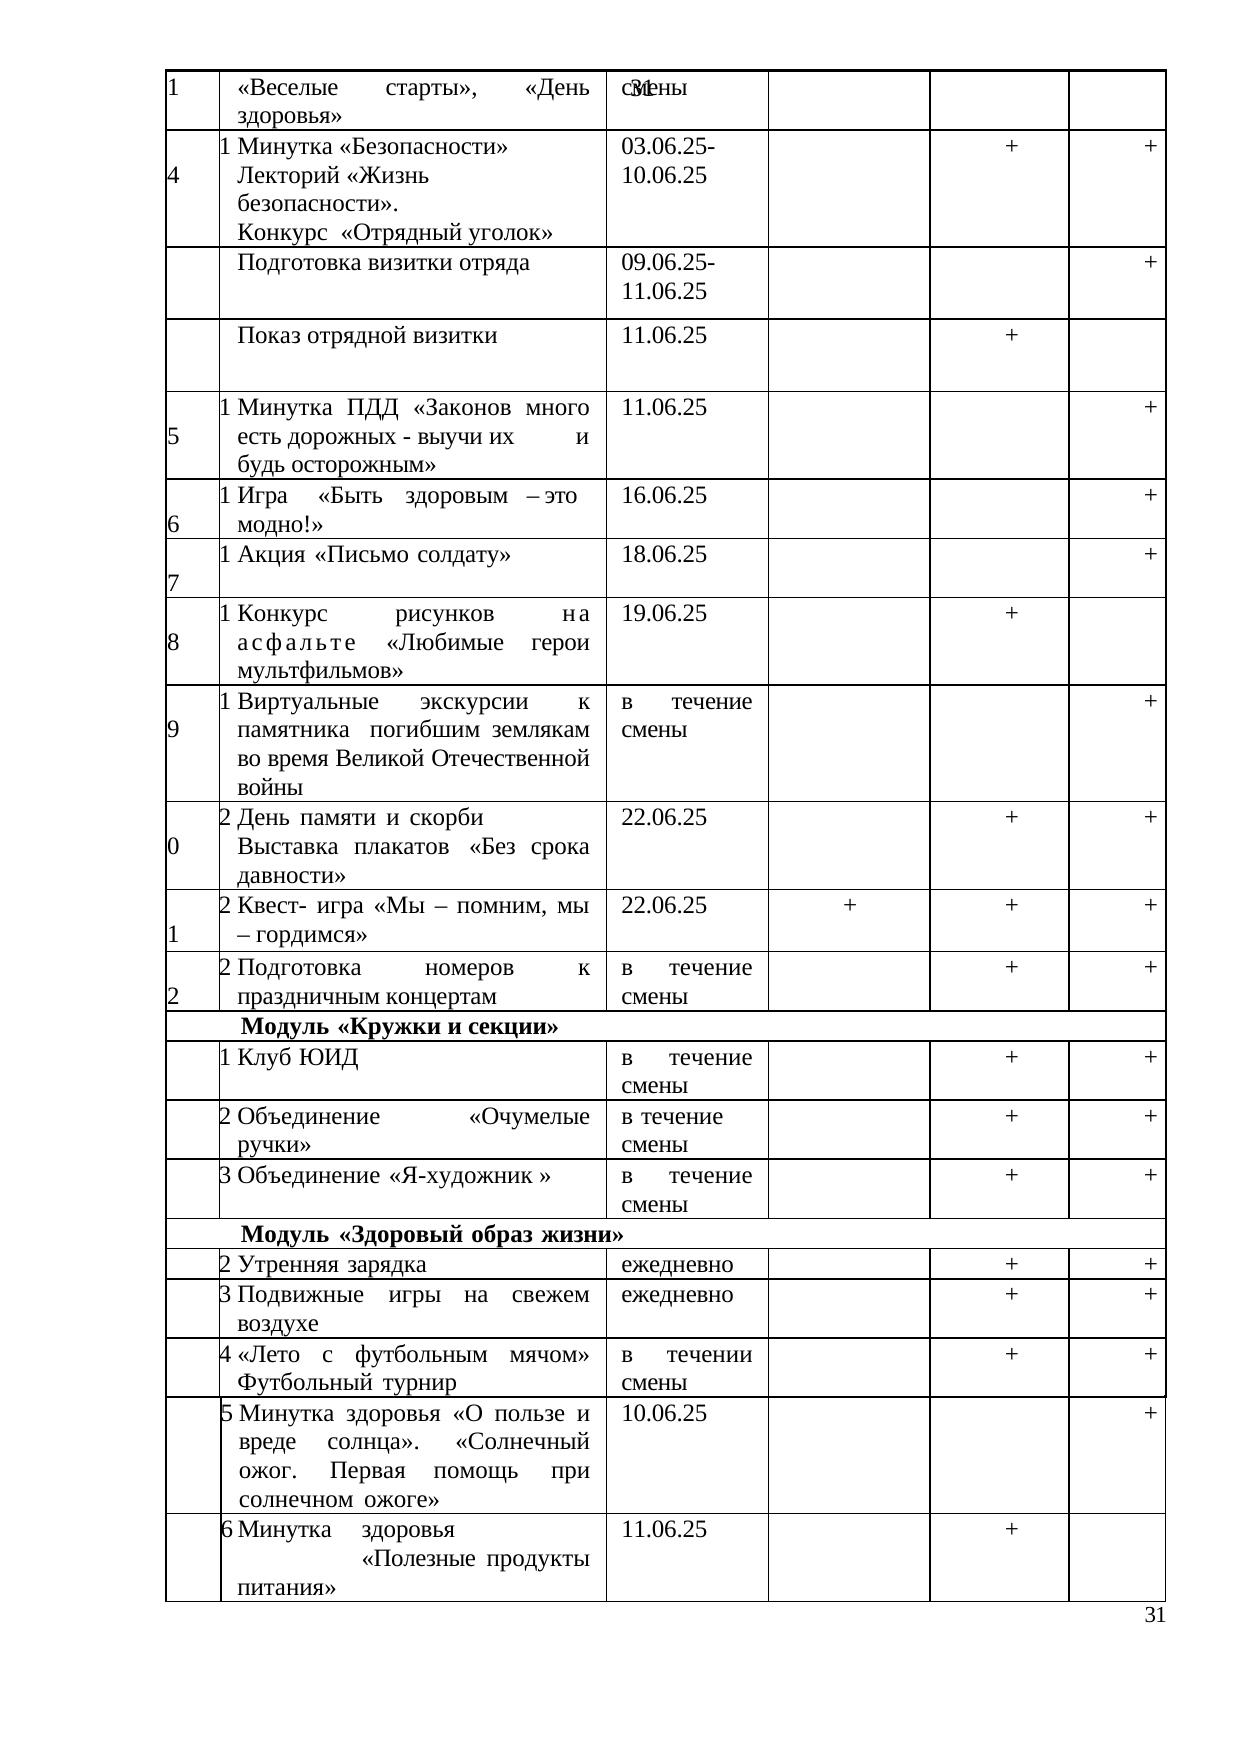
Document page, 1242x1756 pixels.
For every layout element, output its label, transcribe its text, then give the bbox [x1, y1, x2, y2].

table_cell 5 [167, 1398, 220, 1513]
table_cell 1 [167, 1042, 219, 1099]
table_cell 3 [167, 1280, 219, 1337]
table_cell [769, 952, 929, 1010]
table_cell + [1070, 1280, 1165, 1337]
table_cell Подготовка номеров к праздничным концертам [220, 952, 606, 1010]
table_cell Игра «Быть здоровым – это модно!» [220, 480, 606, 537]
table_cell + [1070, 890, 1165, 951]
table_cell [769, 802, 929, 889]
table_cell Минутка «Безопасности» Лекторий «Жизнь безопасности». Конкурс «Отрядный уголок» [220, 131, 606, 246]
table_cell Виртуальные экскурсии к памятника погибшим землякам во время Великой Отечественной войны [220, 686, 606, 801]
table_cell 2 [167, 1101, 219, 1158]
table_cell [769, 248, 929, 318]
table_cell [1070, 598, 1165, 684]
table_cell + [931, 320, 1068, 391]
table_cell Показ отрядной визитки [220, 320, 606, 391]
table_cell 11.06.25 [607, 392, 768, 478]
table_cell + [931, 1249, 1068, 1278]
table_cell [769, 1280, 929, 1337]
table_cell ежедневно [607, 1249, 768, 1278]
table_cell + [931, 1514, 1068, 1601]
table_cell 10.06.25 [607, 1398, 768, 1513]
table_cell + [1070, 480, 1165, 537]
table_cell + [1070, 1249, 1165, 1278]
table_cell 22.06.25 [607, 890, 768, 951]
table_cell 11.06.25 [607, 320, 768, 391]
table_cell + [931, 1101, 1068, 1158]
table_cell [1070, 320, 1165, 391]
table_cell + [931, 72, 1068, 129]
table_cell [769, 1398, 929, 1513]
table_cell в течение смены [607, 1160, 768, 1217]
table_cell Утренняя зарядка [220, 1249, 606, 1278]
table_cell 21 [167, 890, 219, 951]
table_cell 19 [167, 686, 219, 801]
table_cell + [931, 802, 1068, 889]
table_cell + [931, 1280, 1068, 1337]
table_cell [769, 539, 929, 596]
table_cell + [931, 1042, 1068, 1099]
table_cell в течение смены [607, 1042, 768, 1099]
table_cell + [1070, 686, 1165, 801]
table_cell + [1070, 248, 1165, 318]
table_cell + [1070, 802, 1165, 889]
table_cell 11 [167, 72, 219, 129]
table_cell 3 [167, 1160, 219, 1217]
table_cell [769, 1101, 929, 1158]
table_cell 19.06.25 [607, 598, 768, 684]
table_cell Клуб ЮИД [220, 1042, 606, 1099]
table_cell + [1070, 1042, 1165, 1099]
table_cell Модуль «Здоровый образ жизни» [167, 1219, 1165, 1248]
table_cell в течение смены [607, 686, 768, 801]
table_cell 22.06.25 [607, 802, 768, 889]
table_cell [931, 480, 1068, 537]
table_cell 6 [167, 1514, 220, 1601]
table_cell + [769, 890, 929, 951]
table_cell Модуль «Кружки и секции» [167, 1012, 1165, 1040]
table_cell + [1070, 131, 1165, 246]
table_cell Минутка здоровья «Полезные продукты питания» [222, 1514, 606, 1601]
table_cell в течении смены [607, 1339, 768, 1396]
table_cell 20 [167, 802, 219, 889]
table_cell + [931, 598, 1068, 684]
table_cell [769, 1042, 929, 1099]
table_cell [769, 1339, 929, 1396]
table_cell 2 [167, 1249, 219, 1278]
table_cell [1070, 72, 1165, 129]
table_cell 15 [167, 392, 219, 478]
table_cell + [931, 131, 1068, 246]
table_cell 22 [167, 952, 219, 1010]
table_cell Подвижные игры на свежем воздухе [220, 1280, 606, 1337]
table_cell 16 [167, 480, 219, 537]
table_cell 17 [167, 539, 219, 596]
table_cell [769, 686, 929, 801]
table_cell 14 [167, 131, 219, 246]
table_cell + [931, 1339, 1068, 1396]
table_cell + [1070, 392, 1165, 478]
table_cell Объединение «Очумелые ручки» [220, 1101, 606, 1158]
table_cell [167, 248, 219, 318]
table_cell Минутка здоровья «О пользе и вреде солнца». «Солнечный ожог. Первая помощь при солнечном ожоге» [222, 1398, 606, 1513]
table_cell в течение смены [607, 1101, 768, 1158]
table_cell 16.06.25 [607, 480, 768, 537]
table_cell 18.06.25 [607, 539, 768, 596]
table_cell [167, 320, 219, 391]
table_cell в течение смены [607, 952, 768, 1010]
table_cell 11.06.25 [607, 1514, 768, 1601]
table_cell [769, 1249, 929, 1278]
table_cell [769, 320, 929, 391]
table_cell 03.06.25-10.06.25 [607, 131, 768, 246]
table_cell [769, 480, 929, 537]
table_cell Минутка ПДД «Законов много есть дорожных - выучи их и будь осторожным» [220, 392, 606, 478]
table_cell + [1070, 1101, 1165, 1158]
table_cell + [1070, 1398, 1165, 1513]
table_cell Подготовка визитки отряда [220, 248, 606, 318]
table_cell + [1070, 1160, 1165, 1217]
table_cell [931, 1398, 1068, 1513]
table_cell [931, 248, 1068, 318]
table_cell + [931, 952, 1068, 1010]
table_cell [769, 1160, 929, 1217]
table_cell [769, 1514, 929, 1601]
table_cell Квест- игра «Мы – помним, мы – гордимся» [220, 890, 606, 951]
table_cell [769, 392, 929, 478]
table_cell + [1070, 952, 1165, 1010]
table_cell Конкурс рисунков на асфальте «Любимые герои мультфильмов» [220, 598, 606, 684]
table_cell [769, 131, 929, 246]
table_cell 4 [167, 1339, 219, 1396]
table_cell [931, 539, 1068, 596]
table_cell ежедневно [607, 1280, 768, 1337]
table_cell + [1070, 539, 1165, 596]
table_cell [931, 686, 1068, 801]
table_cell [769, 598, 929, 684]
table_cell в течении смены [607, 72, 768, 129]
table_cell [769, 72, 929, 129]
table_cell + [931, 890, 1068, 951]
table_cell + [931, 1160, 1068, 1217]
table_cell 09.06.25-11.06.25 [607, 248, 768, 318]
table_cell «Лето с футбольным мячом» Футбольный турнир [220, 1339, 606, 1396]
table_cell 18 [167, 598, 219, 684]
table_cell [220, 72, 606, 129]
table_cell Акция «Письмо солдату» [220, 539, 606, 596]
table_cell + [1070, 1339, 1165, 1396]
table_cell [1070, 1514, 1165, 1601]
table_cell [931, 392, 1068, 478]
table_cell Объединение «Я-художник » [220, 1160, 606, 1217]
table_cell День памяти и скорби Выставка плакатов «Без срока давности» [220, 802, 606, 889]
